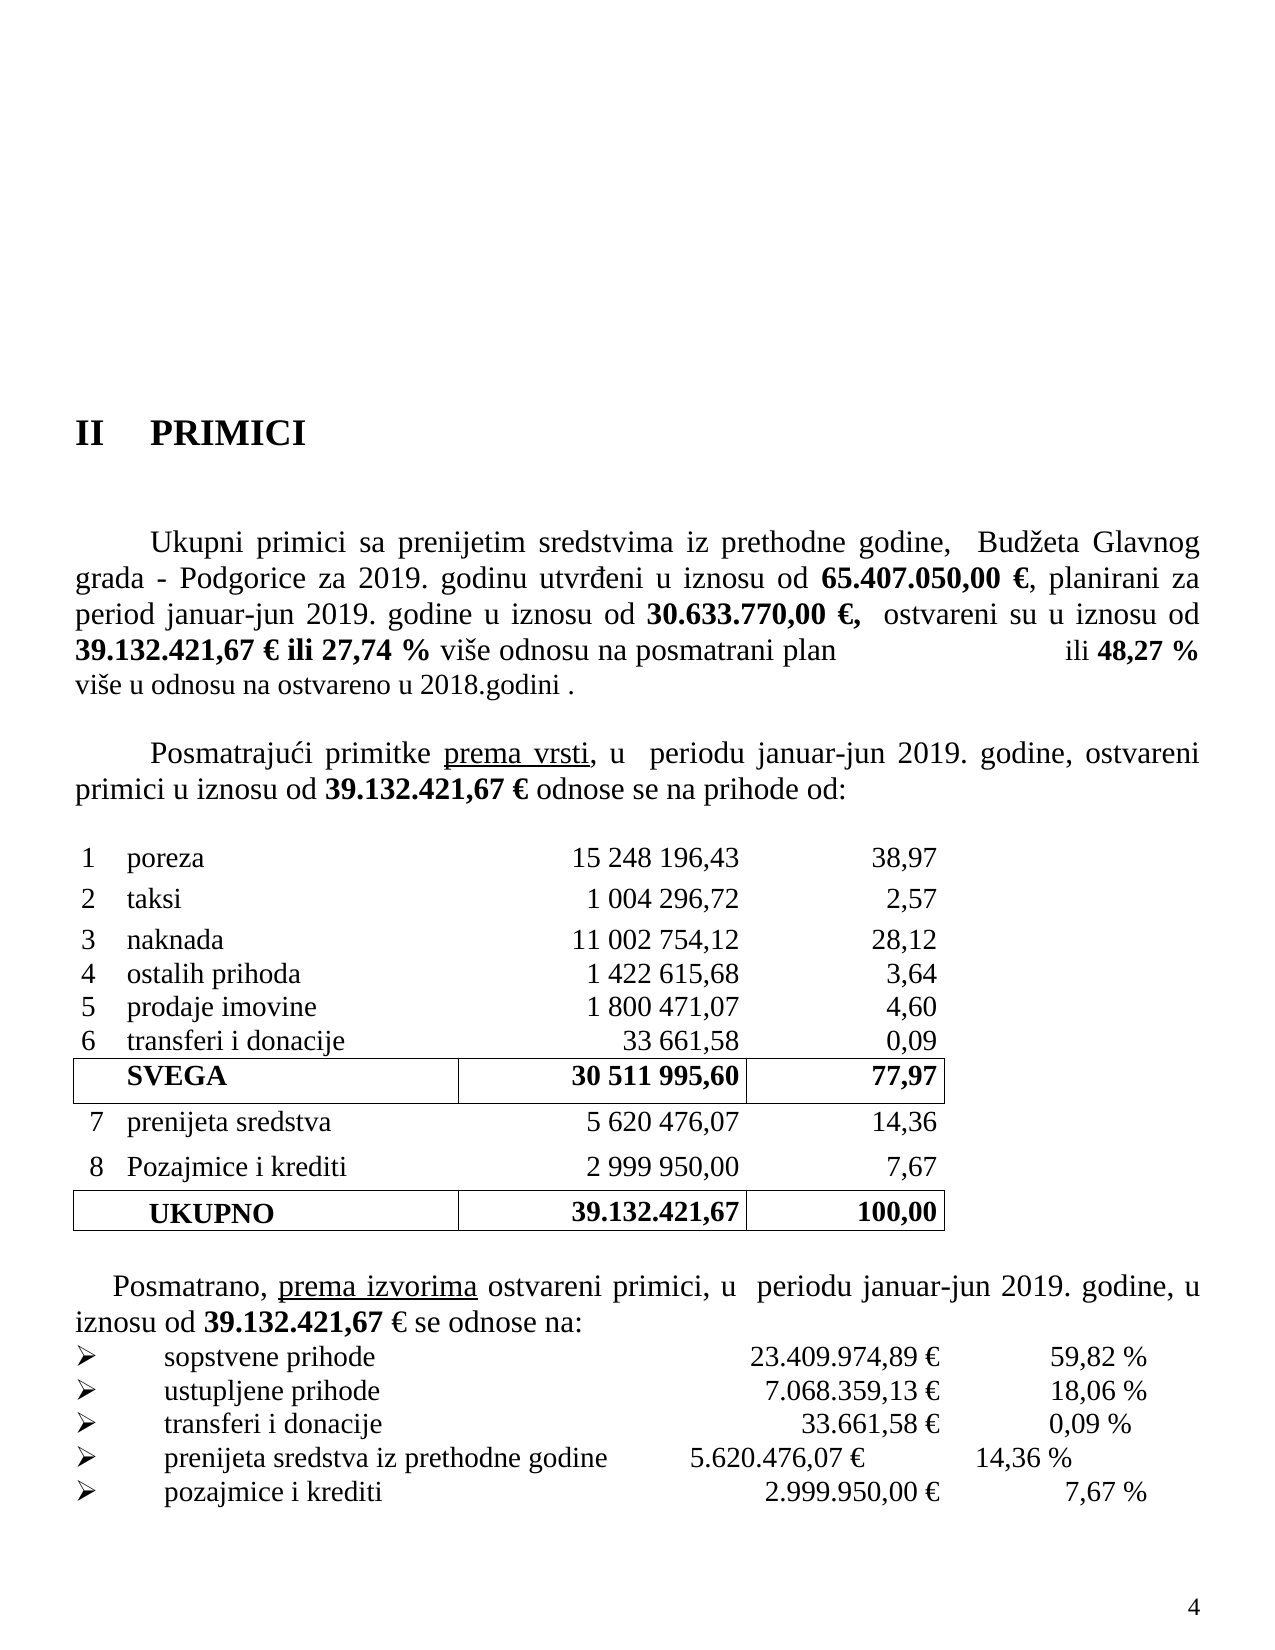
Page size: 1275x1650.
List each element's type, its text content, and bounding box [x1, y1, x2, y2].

list pozajmice i krediti 2.999.950,00 € 7,67 % [75, 1474, 1200, 1507]
text II PRIMICI [75, 410, 1200, 453]
table_cell 100,00 [747, 1191, 944, 1230]
table_cell 1 422 615,68 [459, 956, 746, 989]
table_cell SVEGA [119, 1059, 458, 1103]
table_cell 0,09 [746, 1023, 944, 1057]
table_cell prenijeta sredstva [119, 1104, 459, 1149]
text Ukupni primici sa prenijetim sredstvima iz prethodne godine, Budžeta Glavnog grada - Podgorice za 2019. godinu utvrđeni u iznosu od 65.407.050,00 €, planirani za period januar-jun 2019. godine u iznosu od 30.633.770,00 €, ostvareni su u iznosu od 39.132.421,67 € ili 27,74 % više odnosu na posmatrani plan ili 48,27 % više u odnosu na ostvareno u 2018.godini . [75, 523, 1200, 701]
table_cell 33 661,58 [459, 1023, 746, 1057]
list prenijeta sredstva iz prethodne godine 5.620.476,07 € 14,36 % [75, 1440, 1200, 1474]
table_header 15 248 196,43 [459, 840, 746, 881]
table_cell 2 [74, 881, 119, 922]
table_cell 6 [74, 1023, 119, 1057]
table_cell Pozajmice i krediti [119, 1149, 459, 1189]
table_cell 3 [74, 923, 119, 956]
list transferi i donacije 33.661,58 € 0,09 % [75, 1406, 1200, 1440]
table_cell 39.132.421,67 [459, 1191, 746, 1230]
table_cell prodaje imovine [119, 990, 459, 1023]
table_cell 77,97 [747, 1059, 944, 1103]
text Posmatrano, prema izvorima ostvareni primici, u periodu januar-jun 2019. godine, u iznosu od 39.132.421,67 € se odnose na: [75, 1267, 1200, 1339]
list sopstvene prihode 23.409.974,89 € 59,82 % [75, 1339, 1200, 1373]
table_cell [74, 1059, 119, 1103]
table_cell UKUPNO [119, 1191, 458, 1230]
table_cell 5 [74, 990, 119, 1023]
table_cell 11 002 754,12 [459, 923, 746, 956]
table_cell 8 [74, 1149, 119, 1189]
text Posmatrajući primitke prema vrsti, u periodu januar-jun 2019. godine, ostvareni primici u iznosu od 39.132.421,67 € odnose se na prihode od: [75, 734, 1200, 806]
table_cell 3,64 [746, 956, 944, 989]
table_cell transferi i donacije [119, 1023, 459, 1057]
table_header 38,97 [746, 840, 944, 881]
table_cell 28,12 [746, 923, 944, 956]
table_cell 4 [74, 956, 119, 989]
table_cell 2,57 [746, 881, 944, 922]
table_header poreza [119, 840, 459, 881]
table_header 1 [74, 840, 119, 881]
table_cell taksi [119, 881, 459, 922]
table_cell 1 800 471,07 [459, 990, 746, 1023]
table_cell 7 [74, 1104, 119, 1149]
table_cell 5 620 476,07 [459, 1104, 746, 1149]
table_cell naknada [119, 923, 459, 956]
table_cell 7,67 [746, 1149, 944, 1189]
table_cell 4,60 [746, 990, 944, 1023]
table_cell [74, 1191, 119, 1230]
table_cell 14,36 [746, 1104, 944, 1149]
table_cell 1 004 296,72 [459, 881, 746, 922]
table_cell 30 511 995,60 [459, 1059, 746, 1103]
list ustupljene prihode 7.068.359,13 € 18,06 % [75, 1373, 1200, 1406]
table_cell ostalih prihoda [119, 956, 459, 989]
table_cell 2 999 950,00 [459, 1149, 746, 1189]
